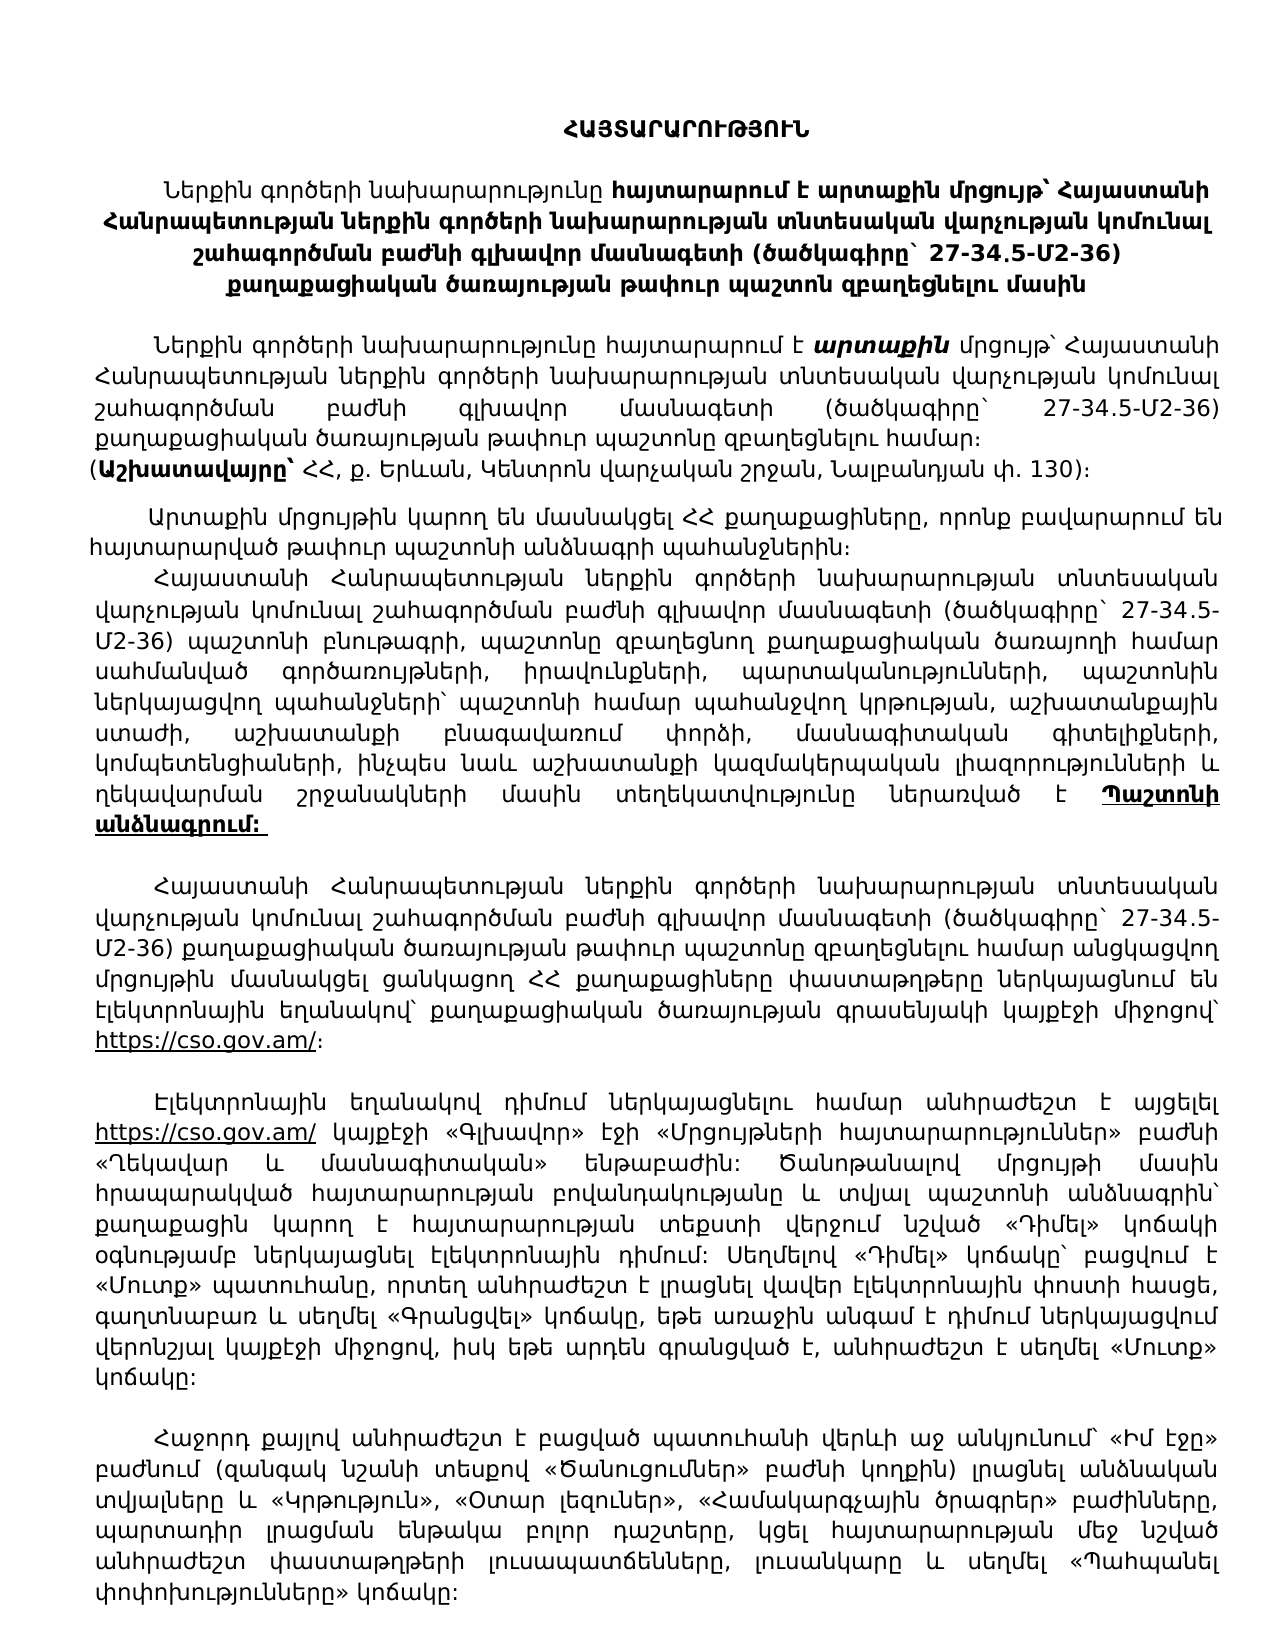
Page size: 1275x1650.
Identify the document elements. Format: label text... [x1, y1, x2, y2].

text (Աշխատավայրը՝ ՀՀ, ք. Երևան, Կենտրոն վարչական շրջան, Նալբանդյան փ. 130)։ [89, 456, 1226, 483]
text Հայաստանի Հանրապետության ներքին գործերի նախարարության տնտեսական վարչության կոմունալ շահագործման բաժնի գլխավոր մասնագետի (ծածկագիրը` 27-34․5-Մ2-36) քաղաքացիական ծառայության թափուր պաշտոնը զբաղեցնելու համար անցկացվող մրցույթին մասնակցել ցանկացող ՀՀ քաղաքացիները փաստաթղթերը ներկայացնում են էլեկտրոնային եղանակով՝ քաղաքացիական ծառայության գրասենյակի կայքէջի միջոցով՝ https://cso.gov.am/։ [94, 873, 1220, 1054]
text ՀԱՅՏԱՐԱՐՈՒԹՅՈՒՆ [94, 116, 1220, 143]
text Էլեկտրոնային եղանակով դիմում ներկայացնելու համար անհրաժեշտ է այցելել https://cso.gov.am/ կայքէջի «Գլխավոր» էջի «Մրցույթների հայտարարություններ» բաժնի «Ղեկավար և մասնագիտական» ենթաբաժին: Ծանոթանալով մրցույթի մասին հրապարակված հայտարարության բովանդակությանը և տվյալ պաշտոնի անձնագրին՝ քաղաքացին կարող է հայտարարության տեքստի վերջում նշված «Դիմել» կոճակի օգնությամբ ներկայացնել էլեկտրոնային դիմում: Սեղմելով «Դիմել» կոճակը՝ բացվում է «Մուտք» պատուհանը, որտեղ անհրաժեշտ է լրացնել վավեր էլեկտրոնային փոստի հասցե, գաղտնաբառ և սեղմել «Գրանցվել» կոճակը, եթե առաջին անգամ է դիմում ներկայացվում վերոնշյալ կայքէջի միջոցով, իսկ եթե արդեն գրանցված է, անհրաժեշտ է սեղմել «Մուտք» կոճակը: [94, 1089, 1220, 1391]
text Ներքին գործերի նախարարությունը հայտարարում է արտաքին մրցույթ՝ Հայաստանի Հանրապետության ներքին գործերի նախարարության տնտեսական վարչության կոմունալ շահագործման բաժնի գլխավոր մասնագետի (ծածկագիրը` 27-34․5-Մ2-36) քաղաքացիական ծառայության թափուր պաշտոն զբաղեցնելու մասին [94, 177, 1220, 298]
text Հայաստանի Հանրապետության ներքին գործերի նախարարության տնտեսական վարչության կոմունալ շահագործման բաժնի գլխավոր մասնագետի (ծածկագիրը` 27-34․5-Մ2-36) պաշտոնի բնութագրի, պաշտոնը զբաղեցնող քաղաքացիական ծառայողի համար սահմանված գործառույթների, իրավունքների, պարտականությունների, պաշտոնին ներկայացվող պահանջների՝ պաշտոնի համար պահանջվող կրթության, աշխատանքային ստաժի, աշխատանքի բնագավառում փորձի, մասնագիտական գիտելիքների, կոմպետենցիաների, ինչպես նաև աշխատանքի կազմակերպական լիազորությունների և ղեկավարման շրջանակների մասին տեղեկատվությունը ներառված է Պաշտոնի անձնագրում։ [94, 565, 1220, 838]
text Ներքին գործերի նախարարությունը հայտարարում է արտաքին մրցույթ՝ Հայաստանի Հանրապետության ներքին գործերի նախարարության տնտեսական վարչության կոմունալ շահագործման բաժնի գլխավոր մասնագետի (ծածկագիրը` 27-34․5-Մ2-36) քաղաքացիական ծառայության թափուր պաշտոնը զբաղեցնելու համար։ [94, 332, 1220, 452]
text Հաջորդ քայլով անհրաժեշտ է բացված պատուհանի վերևի աջ անկյունում՝ «Իմ էջը» բաժնում (զանգակ նշանի տեսքով «Ծանուցումներ» բաժնի կողքին) լրացնել անձնական տվյալները և «Կրթություն», «Օտար լեզուներ», «Համակարգչային ծրագրեր» բաժինները, պարտադիր լրացման ենթակա բոլոր դաշտերը, կցել հայտարարության մեջ նշված անհրաժեշտ փաստաթղթերի լուսապատճենները, լուսանկարը և սեղմել «Պահպանել փոփոխությունները» կոճակը: [94, 1426, 1220, 1605]
text Արտաքին մրցույթին կարող են մասնակցել ՀՀ քաղաքացիները, որոնք բավարարում են հայտարարված թափուր պաշտոնի անձնագրի պահանջներին։ [89, 504, 1225, 561]
